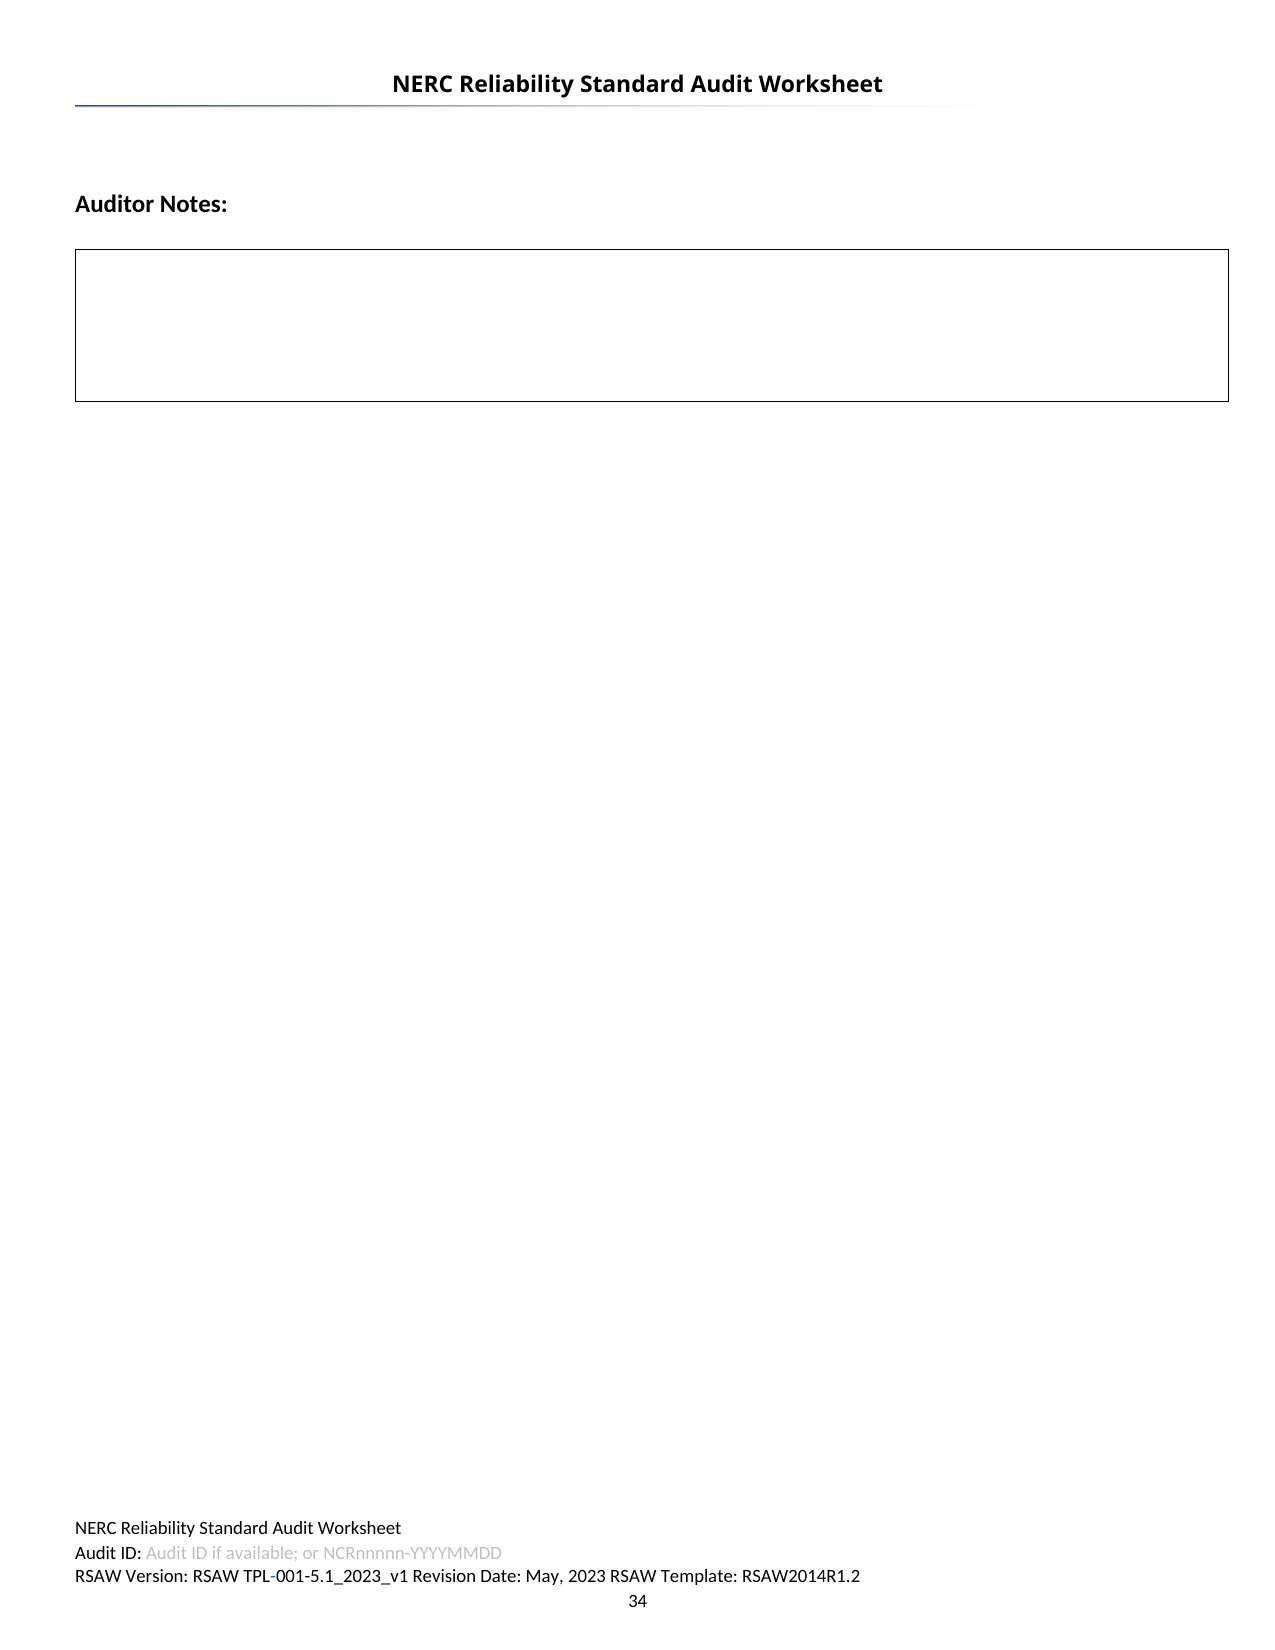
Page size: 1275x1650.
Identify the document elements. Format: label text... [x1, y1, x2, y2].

picture [75, 105, 1052, 114]
table_header [76, 250, 1228, 401]
text Auditor Notes: [75, 191, 1200, 218]
